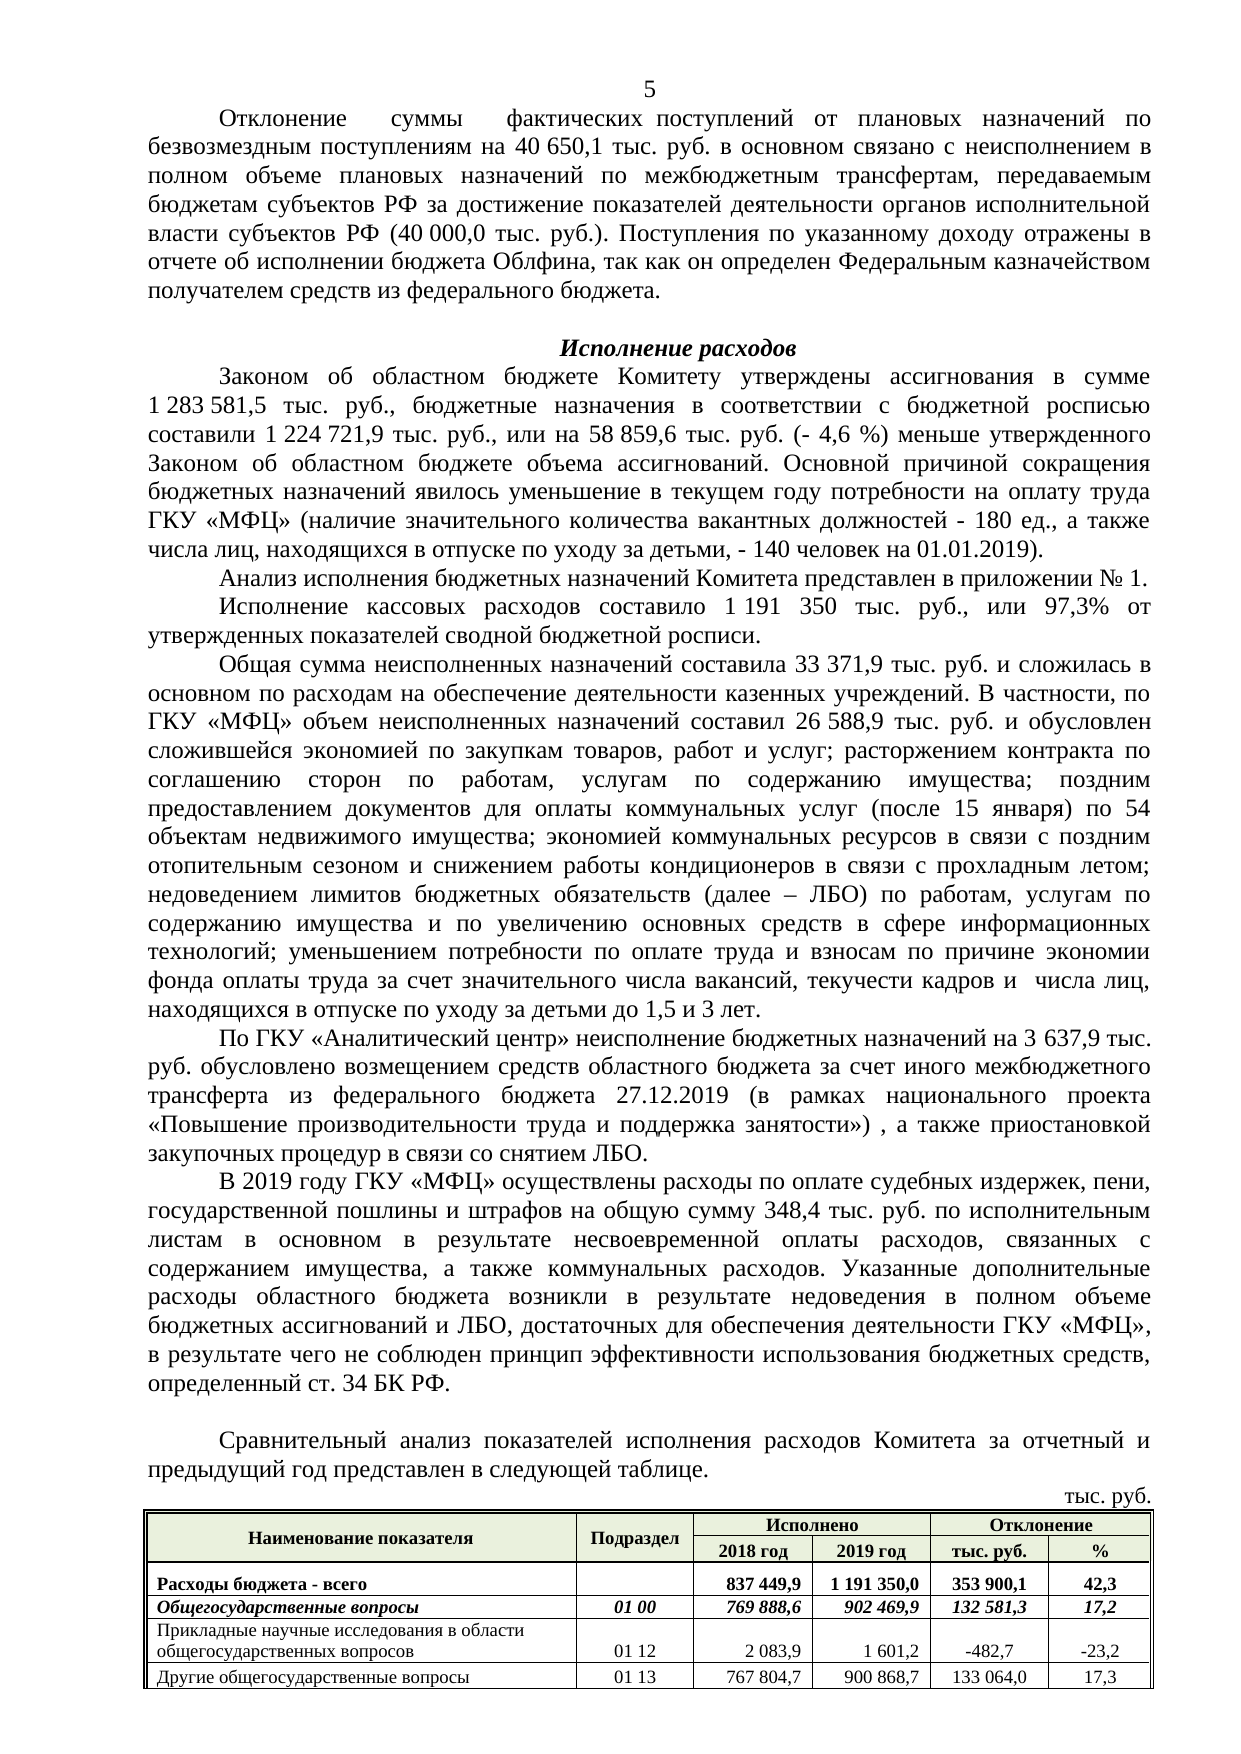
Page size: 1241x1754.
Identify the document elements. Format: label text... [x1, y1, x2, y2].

text Сравнительный анализ показателей исполнения расходов Комитета за отчетный и предыдущий год представлен в следующей таблице. [148, 1425, 1152, 1483]
text В 2019 году ГКУ «МФЦ» осуществлены расходы по оплате судебных издержек, пени, государственной пошлины и штрафов на общую сумму 348,4 тыс. руб. по исполнительным листам в основном в результате несвоевременной оплаты расходов, связанных с содержанием имущества, а также коммунальных расходов. Указанные дополнительные расходы областного бюджета возникли в результате недоведения в полном объеме бюджетных ассигнований и ЛБО, достаточных для обеспечения деятельности ГКУ «МФЦ», в результате чего не соблюден принцип эффективности использования бюджетных средств, определенный ст. 34 БК РФ. [148, 1166, 1152, 1396]
table_cell 01 00 [577, 1596, 693, 1617]
table_cell Другие общегосударственные вопросы [148, 1663, 576, 1688]
table_cell -23,2 [1049, 1618, 1150, 1662]
text тыс. руб. [148, 1483, 1152, 1509]
table_cell 17,3 [1049, 1662, 1150, 1688]
table_header Отклонение [931, 1514, 1150, 1535]
table_cell [577, 1563, 693, 1595]
table_header Наименование показателя [148, 1514, 576, 1561]
text Исполнение кассовых расходов составило 1 191 350 тыс. руб., или 97,3% от утвержденных показателей сводной бюджетной росписи. [148, 591, 1152, 649]
text Отклонение суммы фактических поступлений от плановых назначений по безвозмездным поступлениям на 40 650,1 тыс. руб. в основном связано с неисполнением в полном объеме плановых назначений по межбюджетным трансфертам, передаваемым бюджетам субъектов РФ за достижение показателей деятельности органов исполнительной власти субъектов РФ (40 000,0 тыс. руб.). Поступления по указанному доходу отражены в отчете об исполнении бюджета Облфина, так как он определен Федеральным казначейством получателем средств из федерального бюджета. [148, 103, 1152, 304]
table_cell Прикладные научные исследования в области общегосударственных вопросов [148, 1619, 576, 1662]
table_cell 132 581,3 [931, 1596, 1048, 1617]
table_cell 769 888,6 [694, 1596, 812, 1617]
text Исполнение расходов [148, 333, 1152, 361]
table_cell 902 469,9 [813, 1596, 930, 1617]
table_cell 1 191 350,0 [813, 1563, 930, 1595]
table_header Исполнено [694, 1514, 930, 1535]
table_cell -482,7 [931, 1619, 1048, 1662]
table_cell 2018 год [694, 1536, 812, 1561]
table_header Подраздел [577, 1514, 693, 1561]
table_cell 900 868,7 [813, 1663, 930, 1688]
table_cell Расходы бюджета - всего [148, 1563, 576, 1595]
table_cell 767 804,7 [694, 1663, 812, 1688]
table_cell 01 12 [577, 1619, 693, 1662]
table_cell 837 449,9 [694, 1563, 812, 1595]
text Законом об областном бюджете Комитету утверждены ассигнования в сумме 1 283 581,5 тыс. руб., бюджетные назначения в соответствии с бюджетной росписью составили 1 224 721,9 тыс. руб., или на 58 859,6 тыс. руб. (- 4,6 %) меньше утвержденного Законом об областном бюджете объема ассигнований. Основной причиной сокращения бюджетных назначений явилось уменьшение в текущем году потребности на оплату труда ГКУ «МФЦ» (наличие значительного количества вакантных должностей - 180 ед., а также числа лиц, находящихся в отпуске по уходу за детьми, - 140 человек на 01.01.2019). [148, 361, 1152, 563]
table_cell 1 601,2 [813, 1619, 930, 1662]
table_cell 133 064,0 [931, 1663, 1048, 1688]
table_cell 353 900,1 [931, 1563, 1048, 1595]
table_cell 2 083,9 [694, 1619, 812, 1662]
text По ГКУ «Аналитический центр» неисполнение бюджетных назначений на 3 637,9 тыс. руб. обусловлено возмещением средств областного бюджета за счет иного межбюджетного трансферта из федерального бюджета 27.12.2019 (в рамках национального проекта «Повышение производительности труда и поддержка занятости») , а также приостановкой закупочных процедур в связи со снятием ЛБО. [148, 1023, 1152, 1166]
table_cell тыс. руб. [931, 1536, 1048, 1561]
table_cell 17,2 [1049, 1595, 1150, 1617]
table_cell 2019 год [813, 1536, 930, 1561]
table_cell 01 13 [577, 1663, 693, 1688]
table_cell % [1049, 1535, 1150, 1561]
text Общая сумма неисполненных назначений составила 33 371,9 тыс. руб. и сложилась в основном по расходам на обеспечение деятельности казенных учреждений. В частности, по ГКУ «МФЦ» объем неисполненных назначений составил 26 588,9 тыс. руб. и обусловлен сложившейся экономией по закупкам товаров, работ и услуг; расторжением контракта по соглашению сторон по работам, услугам по содержанию имущества; поздним предоставлением документов для оплаты коммунальных услуг (после 15 января) по 54 объектам недвижимого имущества; экономией коммунальных ресурсов в связи с поздним отопительным сезоном и снижением работы кондиционеров в связи с прохладным летом; недоведением лимитов бюджетных обязательств (далее – ЛБО) по работам, услугам по содержанию имущества и по увеличению основных средств в сфере информационных технологий; уменьшением потребности по оплате труда и взносам по причине экономии фонда оплаты труда за счет значительного числа вакансий, текучести кадров и числа лиц, находящихся в отпуске по уходу за детьми до 1,5 и 3 лет. [148, 649, 1152, 1023]
table_cell Общегосударственные вопросы [148, 1596, 576, 1617]
text Анализ исполнения бюджетных назначений Комитета представлен в приложении № 1. [148, 563, 1152, 591]
table_cell 42,3 [1049, 1561, 1150, 1595]
